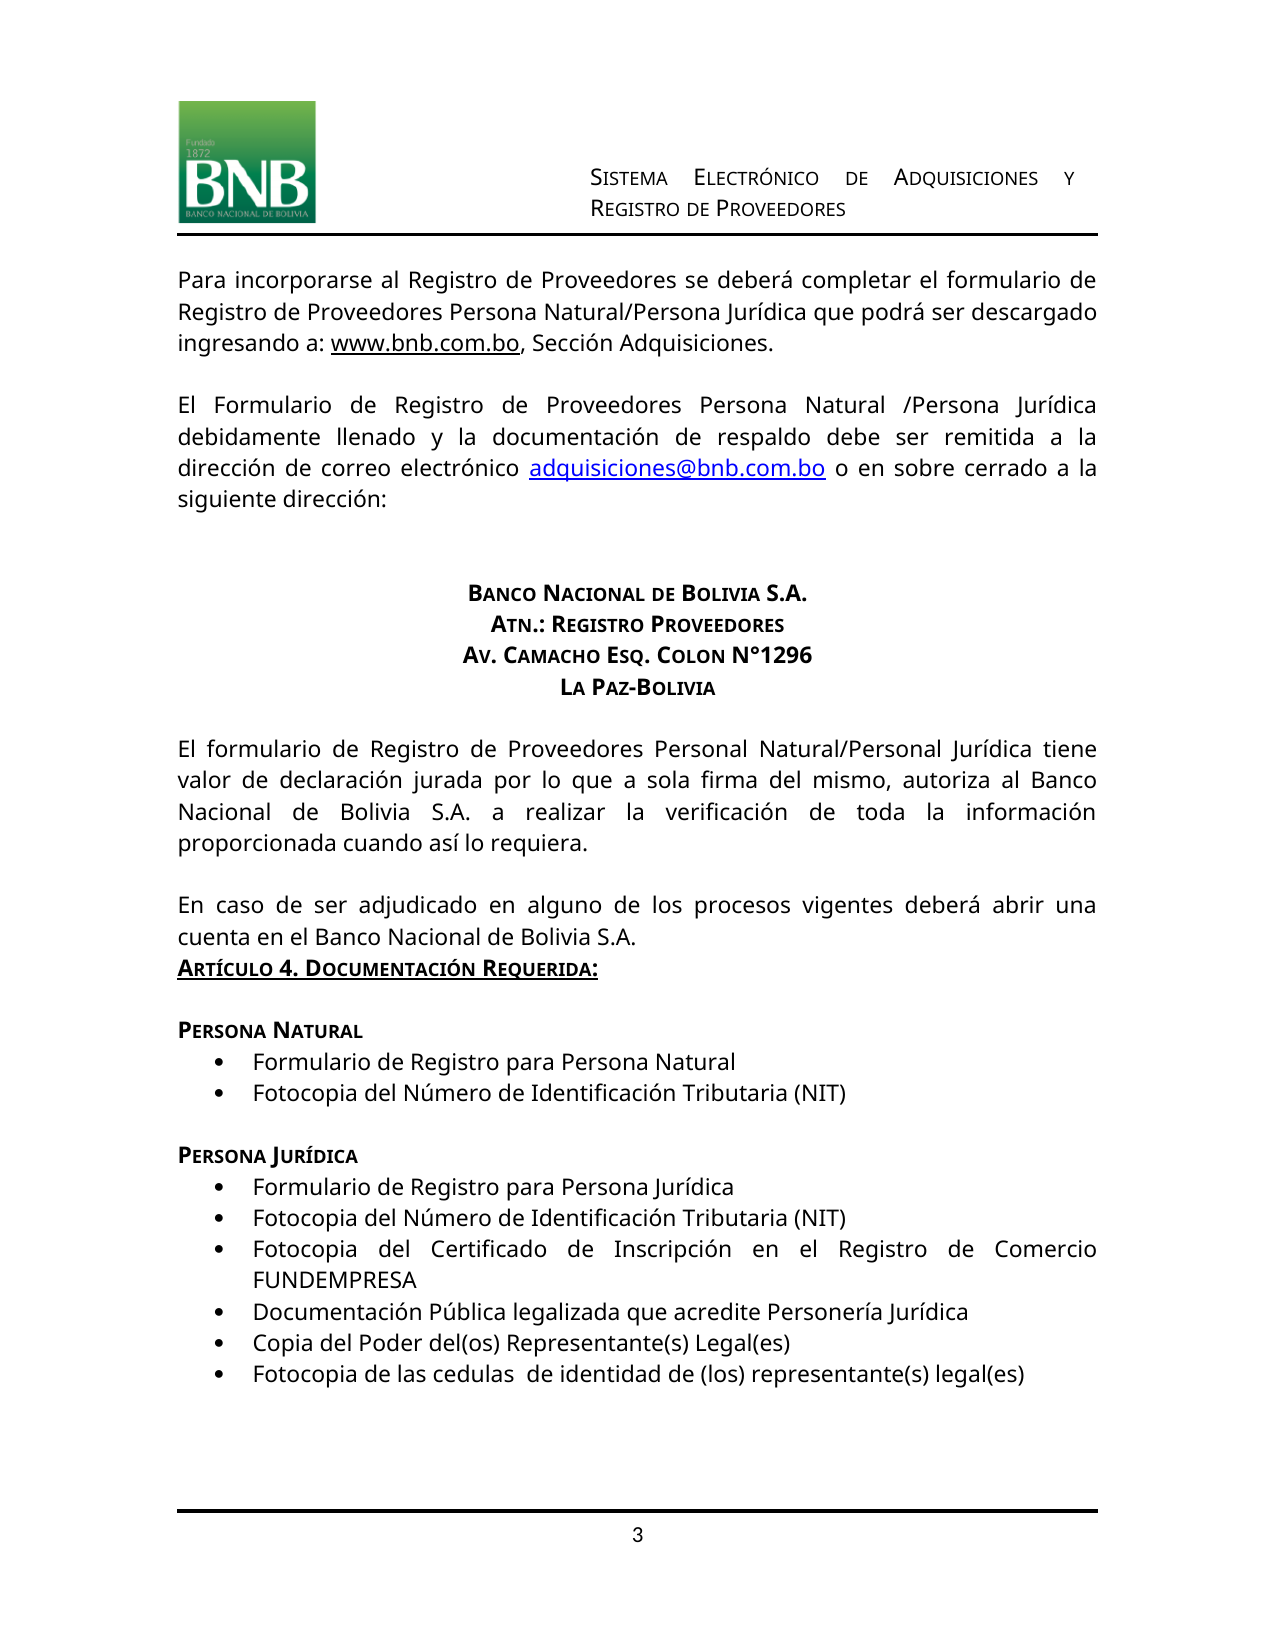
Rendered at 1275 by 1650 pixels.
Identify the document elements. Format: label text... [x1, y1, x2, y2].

list Copia del Poder del(os) Representante(s) Legal(es) [215, 1327, 1098, 1358]
text Atn.: Registro Proveedores [177, 608, 1098, 639]
list Formulario de Registro para Persona Jurídica [215, 1171, 1098, 1202]
text La Paz-Bolivia [177, 671, 1098, 702]
list Formulario de Registro para Persona Natural [215, 1046, 1098, 1077]
text En caso de ser adjudicado en alguno de los procesos vigentes deberá abrir una cuenta en el Banco Nacional de Bolivia S.A. [177, 889, 1098, 952]
list Documentación Pública legalizada que acredite Personería Jurídica [215, 1296, 1098, 1327]
text Persona Natural [177, 1014, 1098, 1046]
text Persona Jurídica [177, 1139, 1098, 1171]
list Fotocopia del Número de Identificación Tributaria (NIT) [215, 1202, 1098, 1233]
list Fotocopia del Certificado de Inscripción en el Registro de Comercio FUNDEMPRESA [215, 1233, 1098, 1296]
list Fotocopia de las cedulas de identidad de (los) representante(s) legal(es) [215, 1358, 1098, 1389]
text Para incorporarse al Registro de Proveedores se deberá completar el formulario de Registro de Proveedores Persona Natural/Persona Jurídica que podrá ser descargado ingresando a: www.bnb.com.bo, Sección Adquisiciones. [177, 264, 1098, 358]
picture [177, 101, 317, 224]
list Fotocopia del Número de Identificación Tributaria (NIT) [215, 1077, 1098, 1108]
text Artículo 4. Documentación Requerida: [177, 952, 1098, 983]
text Av. Camacho Esq. Colon N°1296 [177, 639, 1098, 671]
text El Formulario de Registro de Proveedores Persona Natural /Persona Jurídica debidamente llenado y la documentación de respaldo debe ser remitida a la dirección de correo electrónico adquisiciones@bnb.com.bo o en sobre cerrado a la siguiente dirección: [177, 389, 1098, 514]
text El formulario de Registro de Proveedores Personal Natural/Personal Jurídica tiene valor de declaración jurada por lo que a sola firma del mismo, autoriza al Banco Nacional de Bolivia S.A. a realizar la verificación de toda la información proporcionada cuando así lo requiera. [177, 733, 1098, 858]
text Banco Nacional de Bolivia S.A. [177, 577, 1098, 608]
